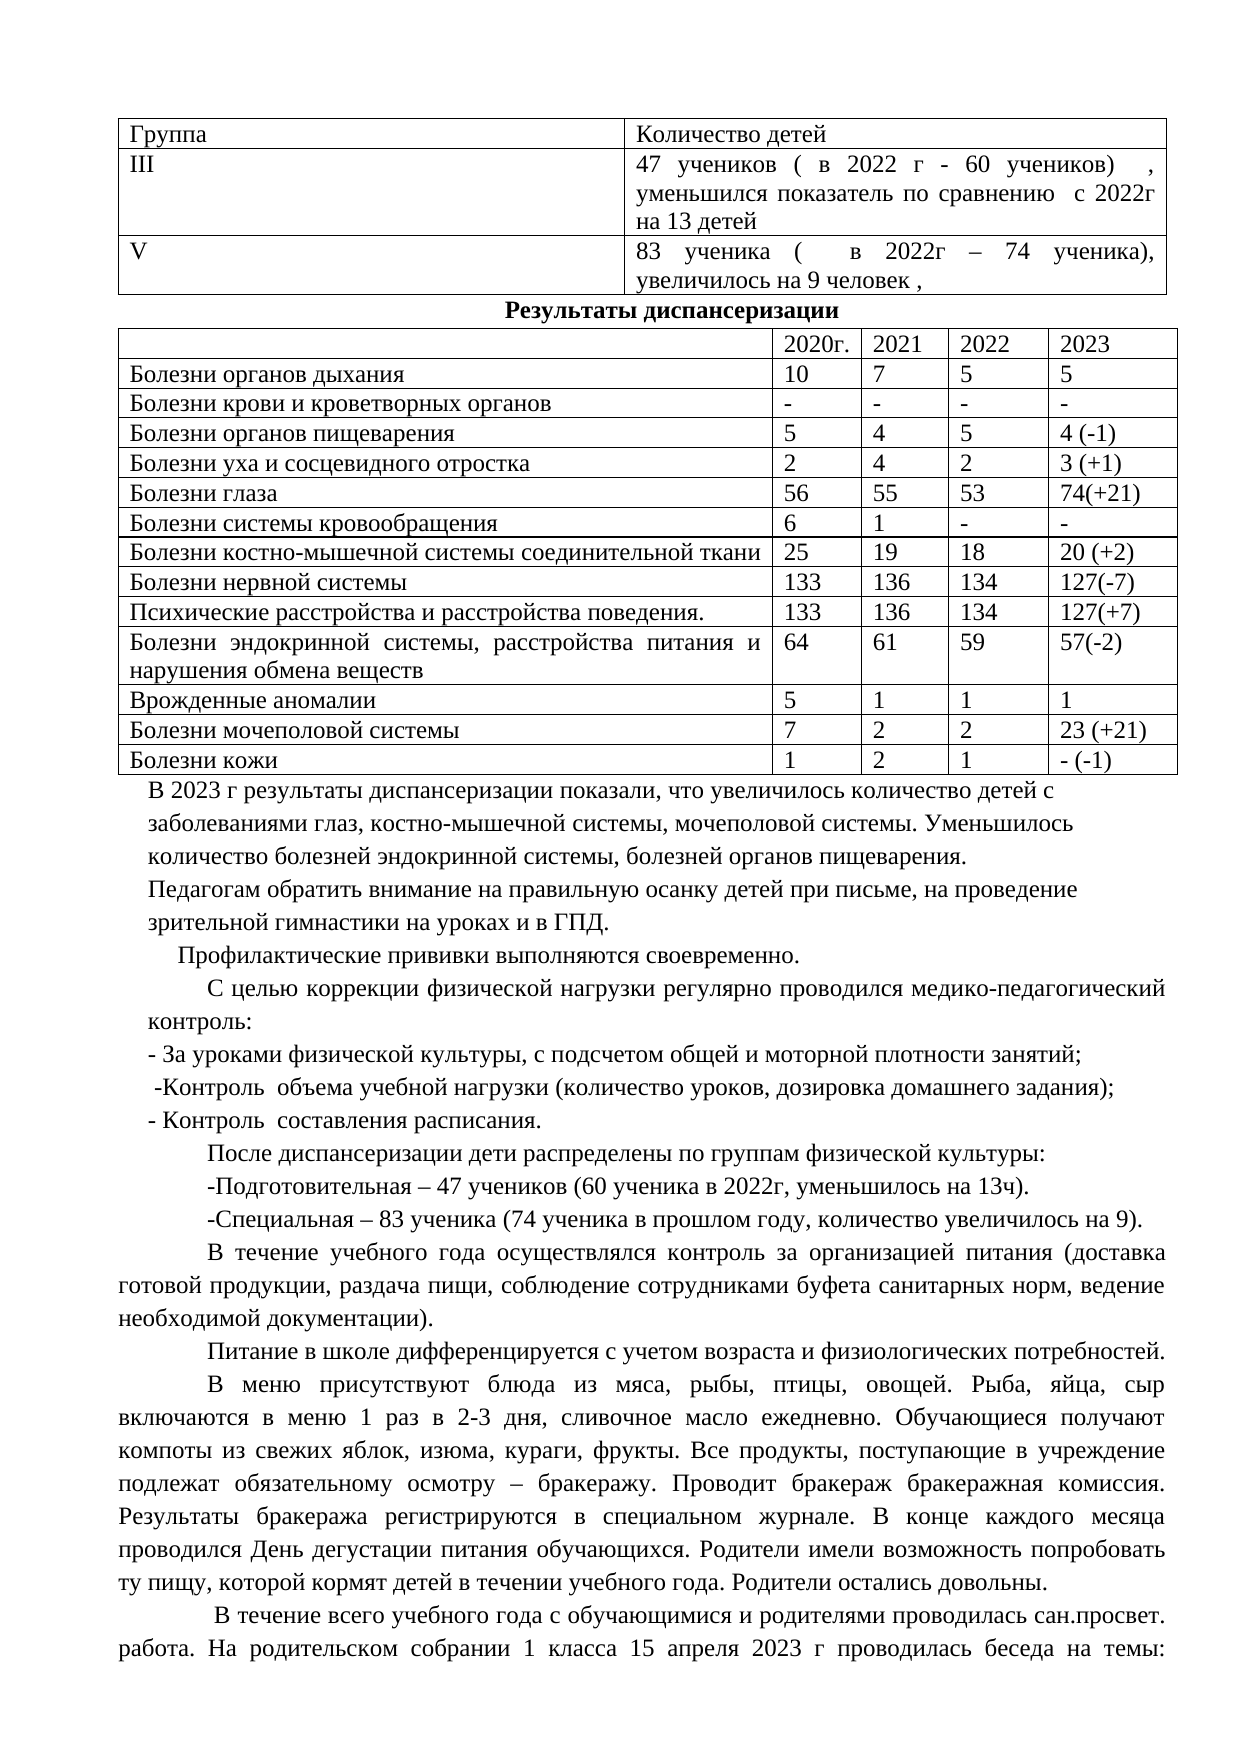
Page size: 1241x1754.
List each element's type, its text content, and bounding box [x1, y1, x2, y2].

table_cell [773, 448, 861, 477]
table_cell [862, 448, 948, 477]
text -Контроль объема учебной нагрузки (количество уроков, дозировка домашнего задания); [148, 1072, 1166, 1101]
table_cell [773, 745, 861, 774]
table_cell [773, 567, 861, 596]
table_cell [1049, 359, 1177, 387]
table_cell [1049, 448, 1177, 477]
list В течение учебного года осуществлялся контроль за организацией питания (доставка готовой продукции, раздача пищи, соблюдение сотрудниками буфета санитарных норм, ведение необходимой документации). [118, 1237, 1166, 1332]
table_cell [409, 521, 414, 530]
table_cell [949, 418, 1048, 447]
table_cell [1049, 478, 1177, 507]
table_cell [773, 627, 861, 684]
list В меню присутствуют блюда из мяса, рыбы, птицы, овощей. Рыба, яйца, сыр включаются в меню 1 раз в 2-3 дня, сливочное масло ежедневно. Обучающиеся получают компоты из свежих яблок, изюма, кураги, фрукты. Все продукты, поступающие в учреждение подлежат обязательному осмотру – бракеражу. Проводит бракераж бракеражная комиссия. Результаты бракеража регистрируются в специальном журнале. В конце каждого месяца проводился День дегустации питания обучающихся. Родители имели возможность попробовать ту пищу, которой кормят детей в течении учебного года. Родители остались довольны. [118, 1369, 1166, 1596]
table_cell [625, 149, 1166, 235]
list -Специальная – 83 ученика (74 ученика в прошлом году, количество увеличилось на 9). [207, 1204, 1166, 1233]
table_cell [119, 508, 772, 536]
text - За уроками физической культуры, с подсчетом общей и моторной плотности занятий; [148, 1039, 1166, 1068]
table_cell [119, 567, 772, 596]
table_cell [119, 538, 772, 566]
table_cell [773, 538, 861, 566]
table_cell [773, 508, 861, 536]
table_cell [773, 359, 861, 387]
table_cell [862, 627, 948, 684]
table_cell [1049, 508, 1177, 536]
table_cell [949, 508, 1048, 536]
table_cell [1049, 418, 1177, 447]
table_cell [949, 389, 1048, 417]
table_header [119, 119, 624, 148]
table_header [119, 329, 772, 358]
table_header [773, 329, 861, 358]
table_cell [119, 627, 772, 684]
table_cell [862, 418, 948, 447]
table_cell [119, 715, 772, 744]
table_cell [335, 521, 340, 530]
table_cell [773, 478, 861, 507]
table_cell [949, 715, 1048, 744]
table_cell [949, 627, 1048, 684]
text - Контроль составления расписания. [148, 1105, 1166, 1134]
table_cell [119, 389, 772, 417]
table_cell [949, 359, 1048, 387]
text Результаты диспансеризации [148, 295, 1166, 323]
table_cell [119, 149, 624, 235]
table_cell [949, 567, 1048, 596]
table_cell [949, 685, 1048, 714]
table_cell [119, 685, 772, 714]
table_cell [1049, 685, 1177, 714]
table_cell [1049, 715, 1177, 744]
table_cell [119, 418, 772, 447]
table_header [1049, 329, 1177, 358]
list -Подготовительная – 47 учеников (60 ученика в 2022г, уменьшилось на 13ч). [207, 1171, 1166, 1200]
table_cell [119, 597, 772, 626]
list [118, 1600, 1166, 1662]
text После диспансеризации дети распределены по группам физической культуры: [118, 1138, 1166, 1167]
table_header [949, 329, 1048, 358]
text Педагогам обратить внимание на правильную осанку детей при письме, на проведение зрительной гимнастики на уроках и в ГПД. [148, 874, 1166, 936]
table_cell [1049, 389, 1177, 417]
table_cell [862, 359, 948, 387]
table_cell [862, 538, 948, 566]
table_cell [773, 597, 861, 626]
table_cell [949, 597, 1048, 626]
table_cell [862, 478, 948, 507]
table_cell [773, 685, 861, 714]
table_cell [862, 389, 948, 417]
text С целью коррекции физической нагрузки регулярно проводился медико-педагогический контроль: [148, 973, 1166, 1034]
text В 2023 г результаты диспансеризации показали, что увеличилось количество детей с заболеваниями глаз, костно-мышечной системы, мочеполовой системы. Уменьшилось количество болезней эндокринной системы, болезней органов пищеварения. [148, 775, 1166, 869]
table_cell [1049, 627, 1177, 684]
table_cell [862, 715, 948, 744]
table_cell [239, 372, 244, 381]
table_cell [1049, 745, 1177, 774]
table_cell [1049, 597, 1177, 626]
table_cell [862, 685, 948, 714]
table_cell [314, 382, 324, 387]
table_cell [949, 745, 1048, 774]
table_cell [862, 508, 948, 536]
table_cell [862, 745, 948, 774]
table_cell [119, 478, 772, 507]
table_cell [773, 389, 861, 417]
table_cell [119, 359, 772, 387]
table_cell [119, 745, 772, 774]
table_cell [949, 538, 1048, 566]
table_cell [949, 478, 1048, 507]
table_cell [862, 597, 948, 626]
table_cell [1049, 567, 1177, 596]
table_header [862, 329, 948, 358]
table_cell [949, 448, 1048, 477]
text Профилактические прививки выполняются своевременно. [148, 940, 1166, 968]
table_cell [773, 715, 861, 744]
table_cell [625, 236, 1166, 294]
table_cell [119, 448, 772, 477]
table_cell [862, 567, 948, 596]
list Питание в школе дифференцируется с учетом возраста и физиологических потребностей. [118, 1336, 1166, 1365]
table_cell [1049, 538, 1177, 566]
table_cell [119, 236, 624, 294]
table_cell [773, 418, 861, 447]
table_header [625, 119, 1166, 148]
